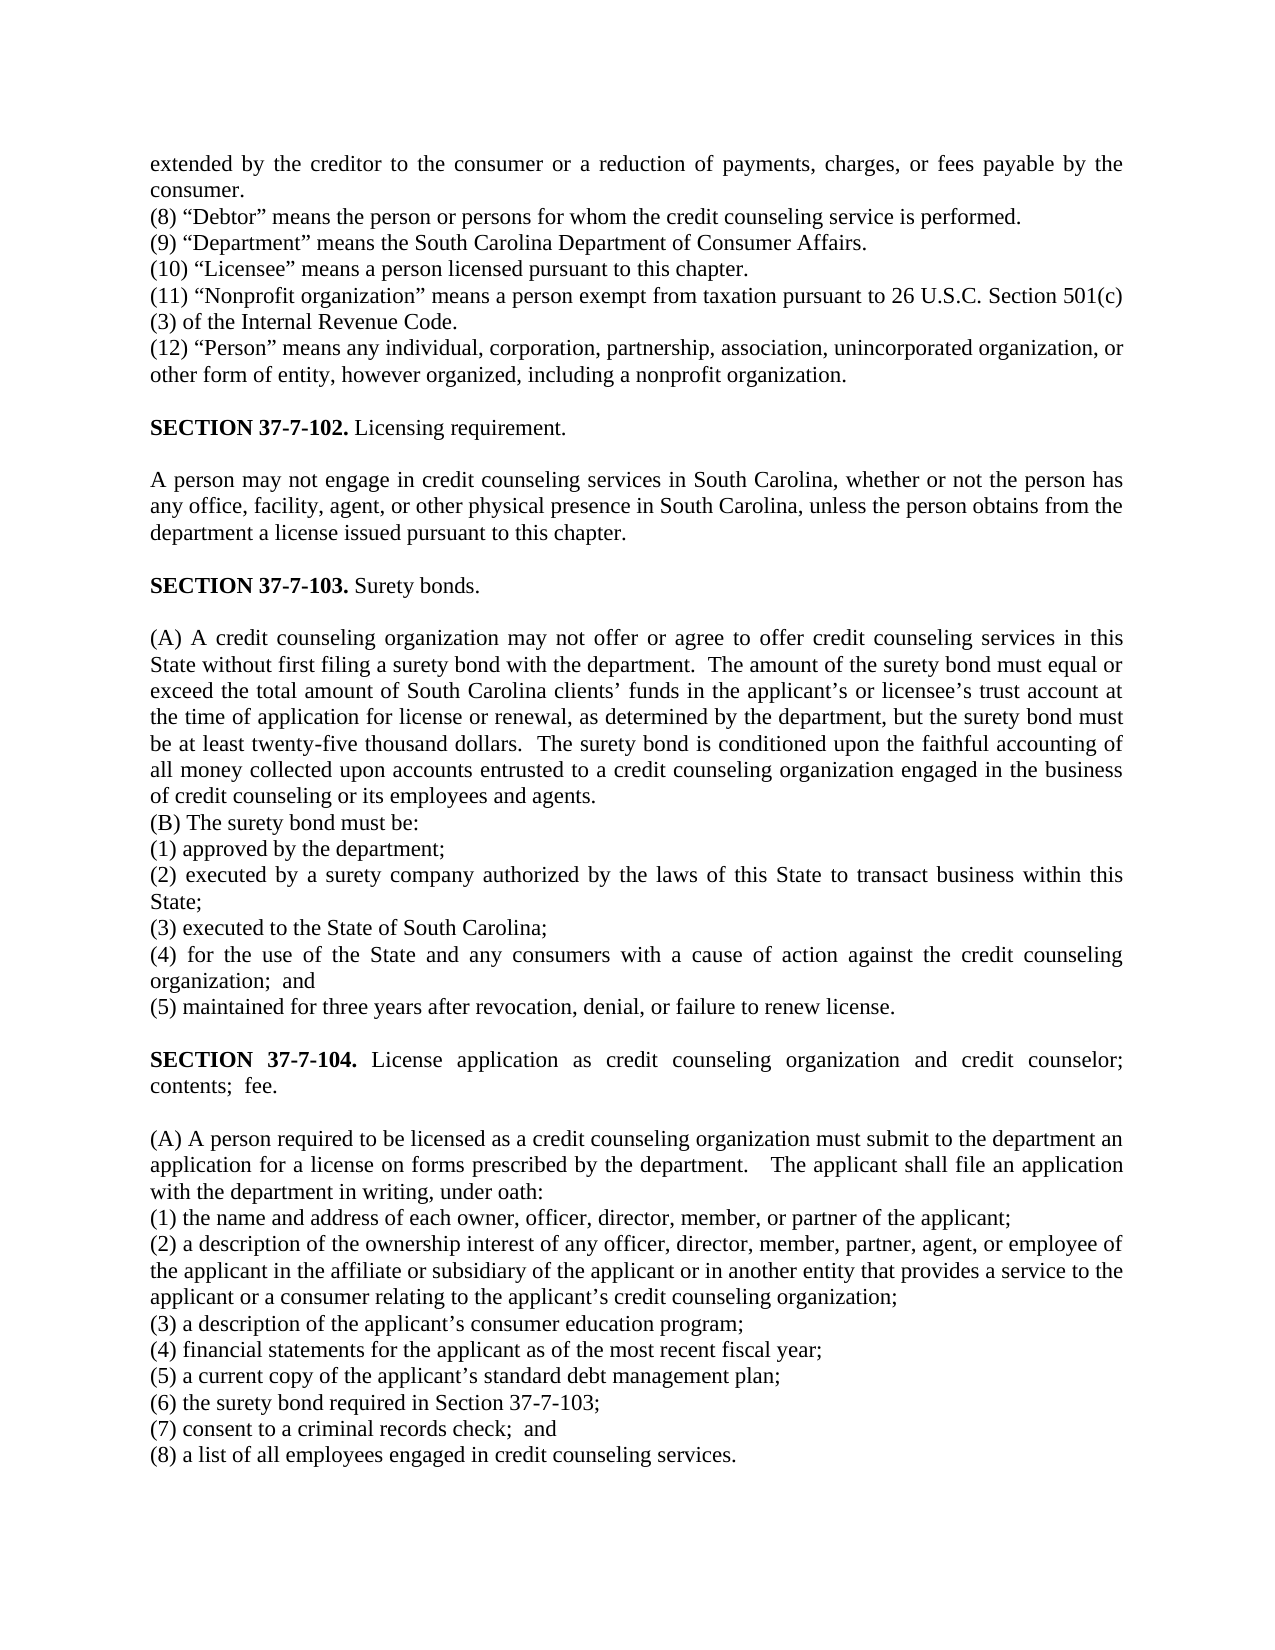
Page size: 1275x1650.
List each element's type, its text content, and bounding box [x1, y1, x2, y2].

text (A) A person required to be licensed as a credit counseling organization must submit to the department an application for a license on forms prescribed by the department. The applicant shall file an application with the department in writing, under oath: [150, 1125, 1125, 1204]
text (5) a current copy of the applicant’s standard debt management plan; [150, 1362, 1125, 1389]
text (7) consent to a criminal records check; and [150, 1415, 1125, 1441]
text (4) for the use of the State and any consumers with a cause of action against the credit counseling organization; and [150, 941, 1125, 993]
text A person may not engage in credit counseling services in South Carolina, whether or not the person has any office, facility, agent, or other physical presence in South Carolina, unless the person obtains from the department a license issued pursuant to this chapter. [150, 466, 1125, 545]
text (8) a list of all employees engaged in credit counseling services. [150, 1441, 1125, 1468]
text SECTION 37-7-103. Surety bonds. [150, 572, 1125, 598]
text (6) the surety bond required in Section 37-7-103; [150, 1389, 1125, 1415]
text SECTION 37-7-102. Licensing requirement. [150, 413, 1125, 440]
text (3) a description of the applicant’s consumer education program; [150, 1309, 1125, 1336]
text SECTION 37-7-104. License application as credit counseling organization and credit counselor; contents; fee. [150, 1046, 1125, 1099]
text (B) The surety bond must be: [150, 809, 1125, 835]
text (9) “Department” means the South Carolina Department of Consumer Affairs. [150, 229, 1125, 255]
text (A) A credit counseling organization may not offer or agree to offer credit counseling services in this State without first filing a surety bond with the department. The amount of the surety bond must equal or exceed the total amount of South Carolina clients’ funds in the applicant’s or licensee’s trust account at the time of application for license or renewal, as determined by the department, but the surety bond must be at least twenty-five thousand dollars. The surety bond is conditioned upon the faithful accounting of all money collected upon accounts entrusted to a credit counseling organization engaged in the business of credit counseling or its employees and agents. [150, 624, 1125, 809]
text (12) “Person” means any individual, corporation, partnership, association, unincorporated organization, or other form of entity, however organized, including a nonprofit organization. [150, 334, 1125, 387]
text (10) “Licensee” means a person licensed pursuant to this chapter. [150, 255, 1125, 282]
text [150, 150, 1125, 203]
text (3) executed to the State of South Carolina; [150, 914, 1125, 941]
text (1) the name and address of each owner, officer, director, member, or partner of the applicant; [150, 1204, 1125, 1231]
text (11) “Nonprofit organization” means a person exempt from taxation pursuant to 26 U.S.C. Section 501(c)(3) of the Internal Revenue Code. [150, 282, 1125, 334]
text (1) approved by the department; [150, 835, 1125, 862]
text (4) financial statements for the applicant as of the most recent fiscal year; [150, 1336, 1125, 1362]
text (5) maintained for three years after revocation, denial, or failure to renew license. [150, 993, 1125, 1020]
text (2) a description of the ownership interest of any officer, director, member, partner, agent, or employee of the applicant in the affiliate or subsidiary of the applicant or in another entity that provides a service to the applicant or a consumer relating to the applicant’s credit counseling organization; [150, 1231, 1125, 1309]
text (2) executed by a surety company authorized by the laws of this State to transact business within this State; [150, 862, 1125, 914]
text (8) “Debtor” means the person or persons for whom the credit counseling service is performed. [150, 203, 1125, 229]
